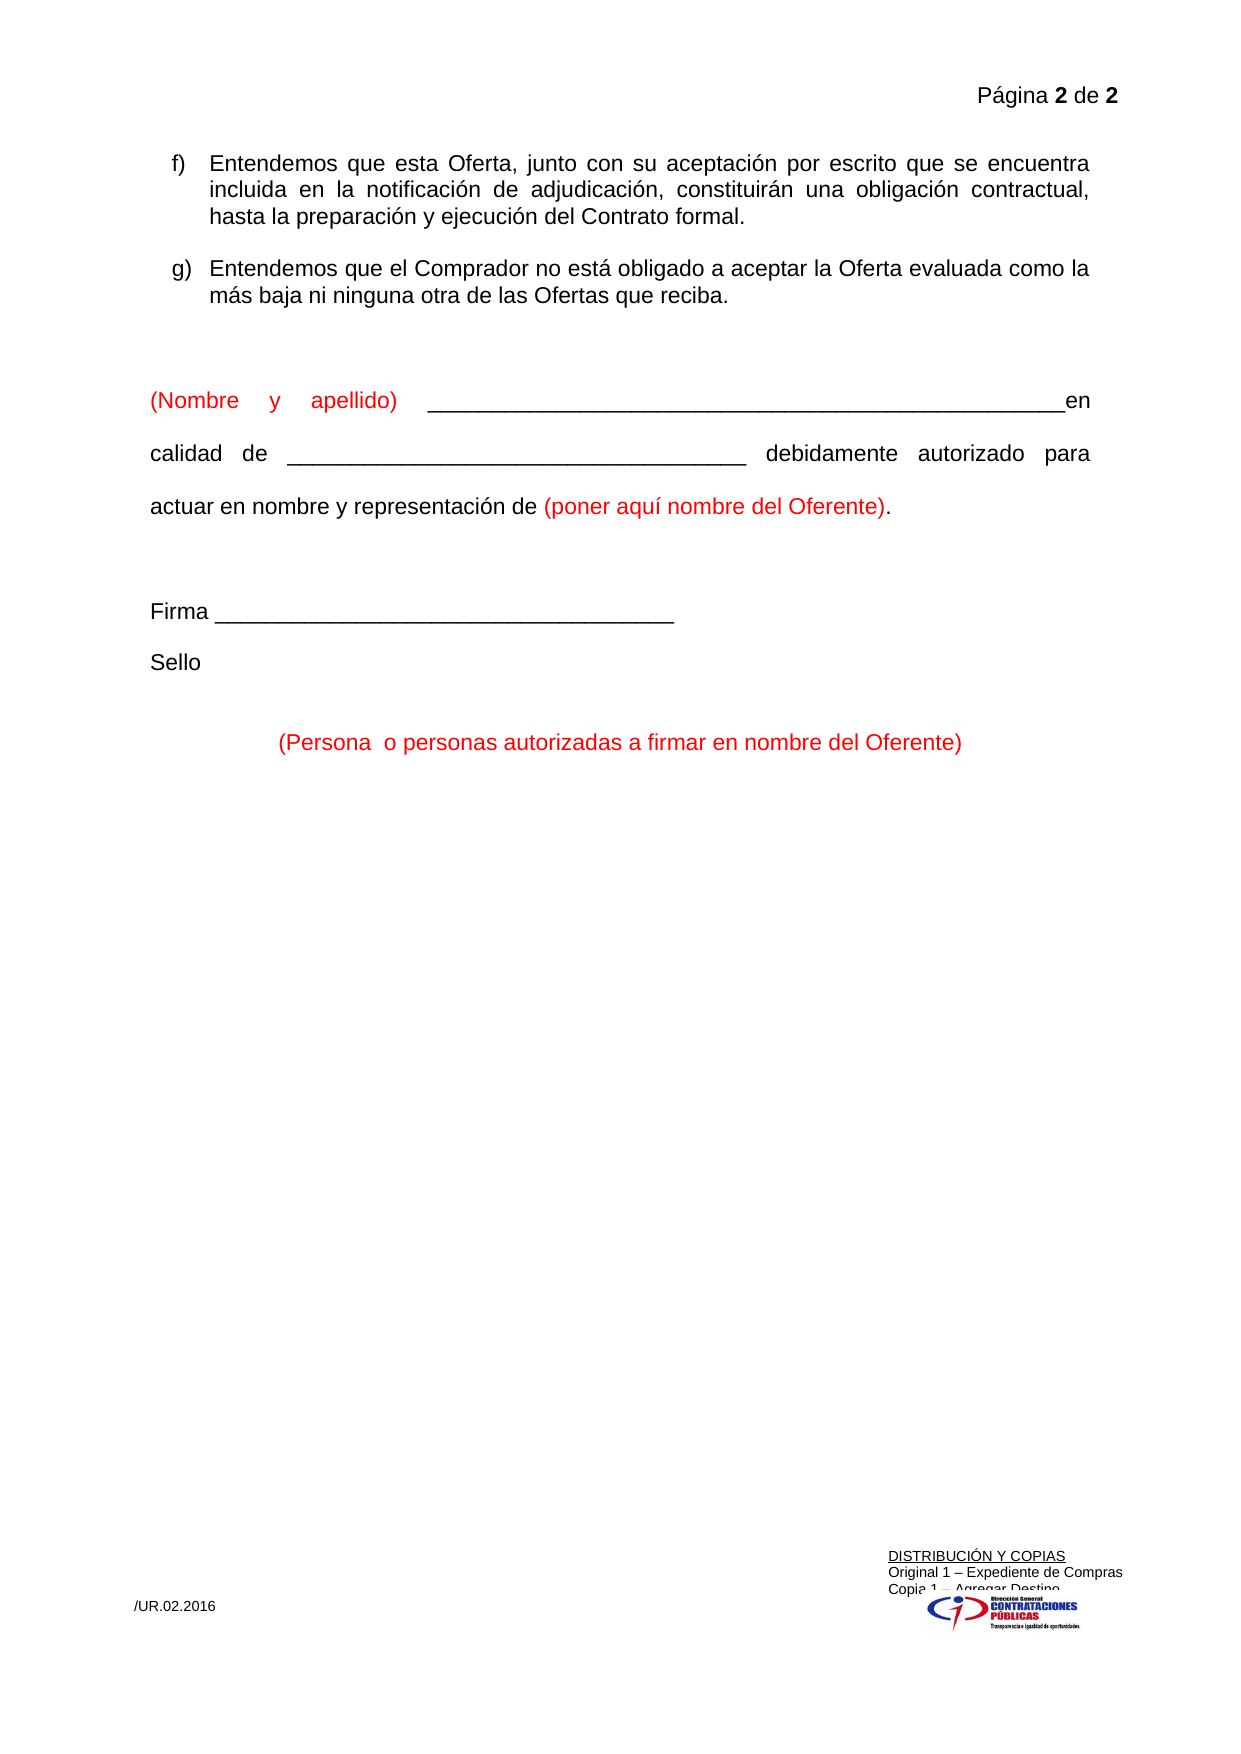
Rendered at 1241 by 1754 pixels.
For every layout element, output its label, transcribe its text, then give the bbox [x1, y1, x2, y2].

text Sello [150, 649, 1090, 676]
list Entendemos que el Comprador no está obligado a aceptar evaluada como la más baja ni ninguna otra de las Ofertas que reciba. [172, 255, 1090, 308]
list Entendemos que esta Oferta, junto con su aceptación por escrito que se encuentra incluida en la notificación de adjudicación, constituirán una obligación contractual, hasta la preparación y ejecución del Contrato formal. [172, 150, 1090, 229]
text Firma ____________________________________ [150, 598, 1090, 624]
text (Nombre y apellido) __________________________________________________en calidad de ____________________________________ debidamente autorizado para actuar en nombre y representación de (poner aquí nombre del Oferente). [150, 387, 1090, 519]
picture [921, 1590, 1091, 1637]
text (Persona o personas autorizadas a firmar en nombre del Oferente) [150, 728, 1090, 755]
